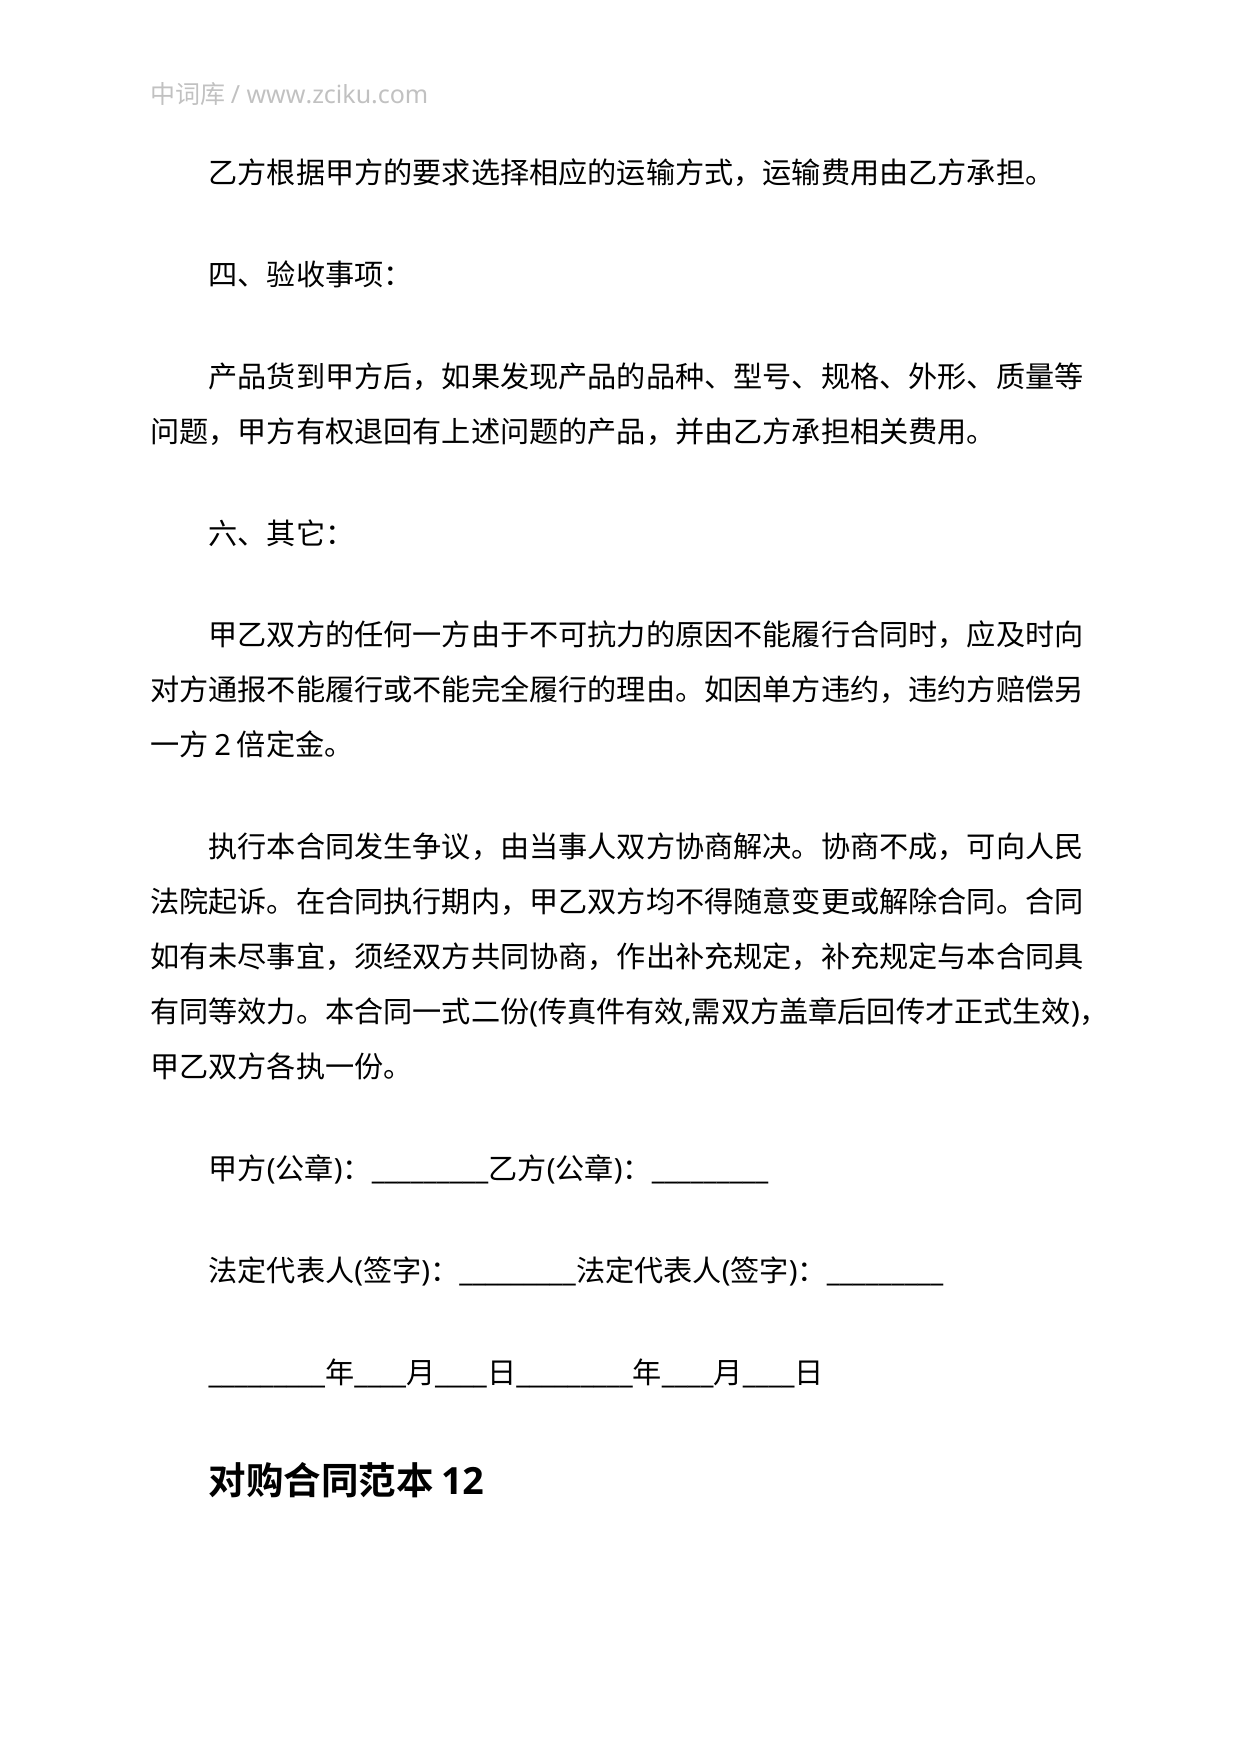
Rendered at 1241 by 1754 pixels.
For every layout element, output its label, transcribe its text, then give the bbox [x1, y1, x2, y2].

text 产品货到甲方后，如果发现产品的品种、型号、规格、外形、质量等问题，甲方有权退回有上述问题的产品，并由乙方承担相关费用。 [150, 353, 1090, 451]
text 对购合同范本12 [150, 1451, 1090, 1506]
text _________年____月____日_________年____月____日 [150, 1349, 1090, 1392]
text 甲乙双方的任何一方由于不可抗力的原因不能履行合同时，应及时向对方通报不能履行或不能完全履行的理由。如因单方违约，违约方赔偿另一方2倍定金。 [150, 612, 1090, 764]
text 甲方(公章)：_________乙方(公章)：_________ [150, 1145, 1090, 1188]
text 四、验收事项： [150, 252, 1090, 294]
text 六、其它： [150, 510, 1090, 552]
text 乙方根据甲方的要求选择相应的运输方式，运输费用由乙方承担。 [150, 150, 1090, 192]
text 法定代表人(签字)：_________法定代表人(签字)：_________ [150, 1247, 1090, 1289]
text 执行本合同发生争议，由当事人双方协商解决。协商不成，可向人民法院起诉。在合同执行期内，甲乙双方均不得随意变更或解除合同。合同如有未尽事宜，须经双方共同协商，作出补充规定，补充规定与本合同具有同等效力。本合同一式二份(传真件有效,需双方盖章后回传才正式生效)，甲乙双方各执一份。 [150, 824, 1090, 1086]
